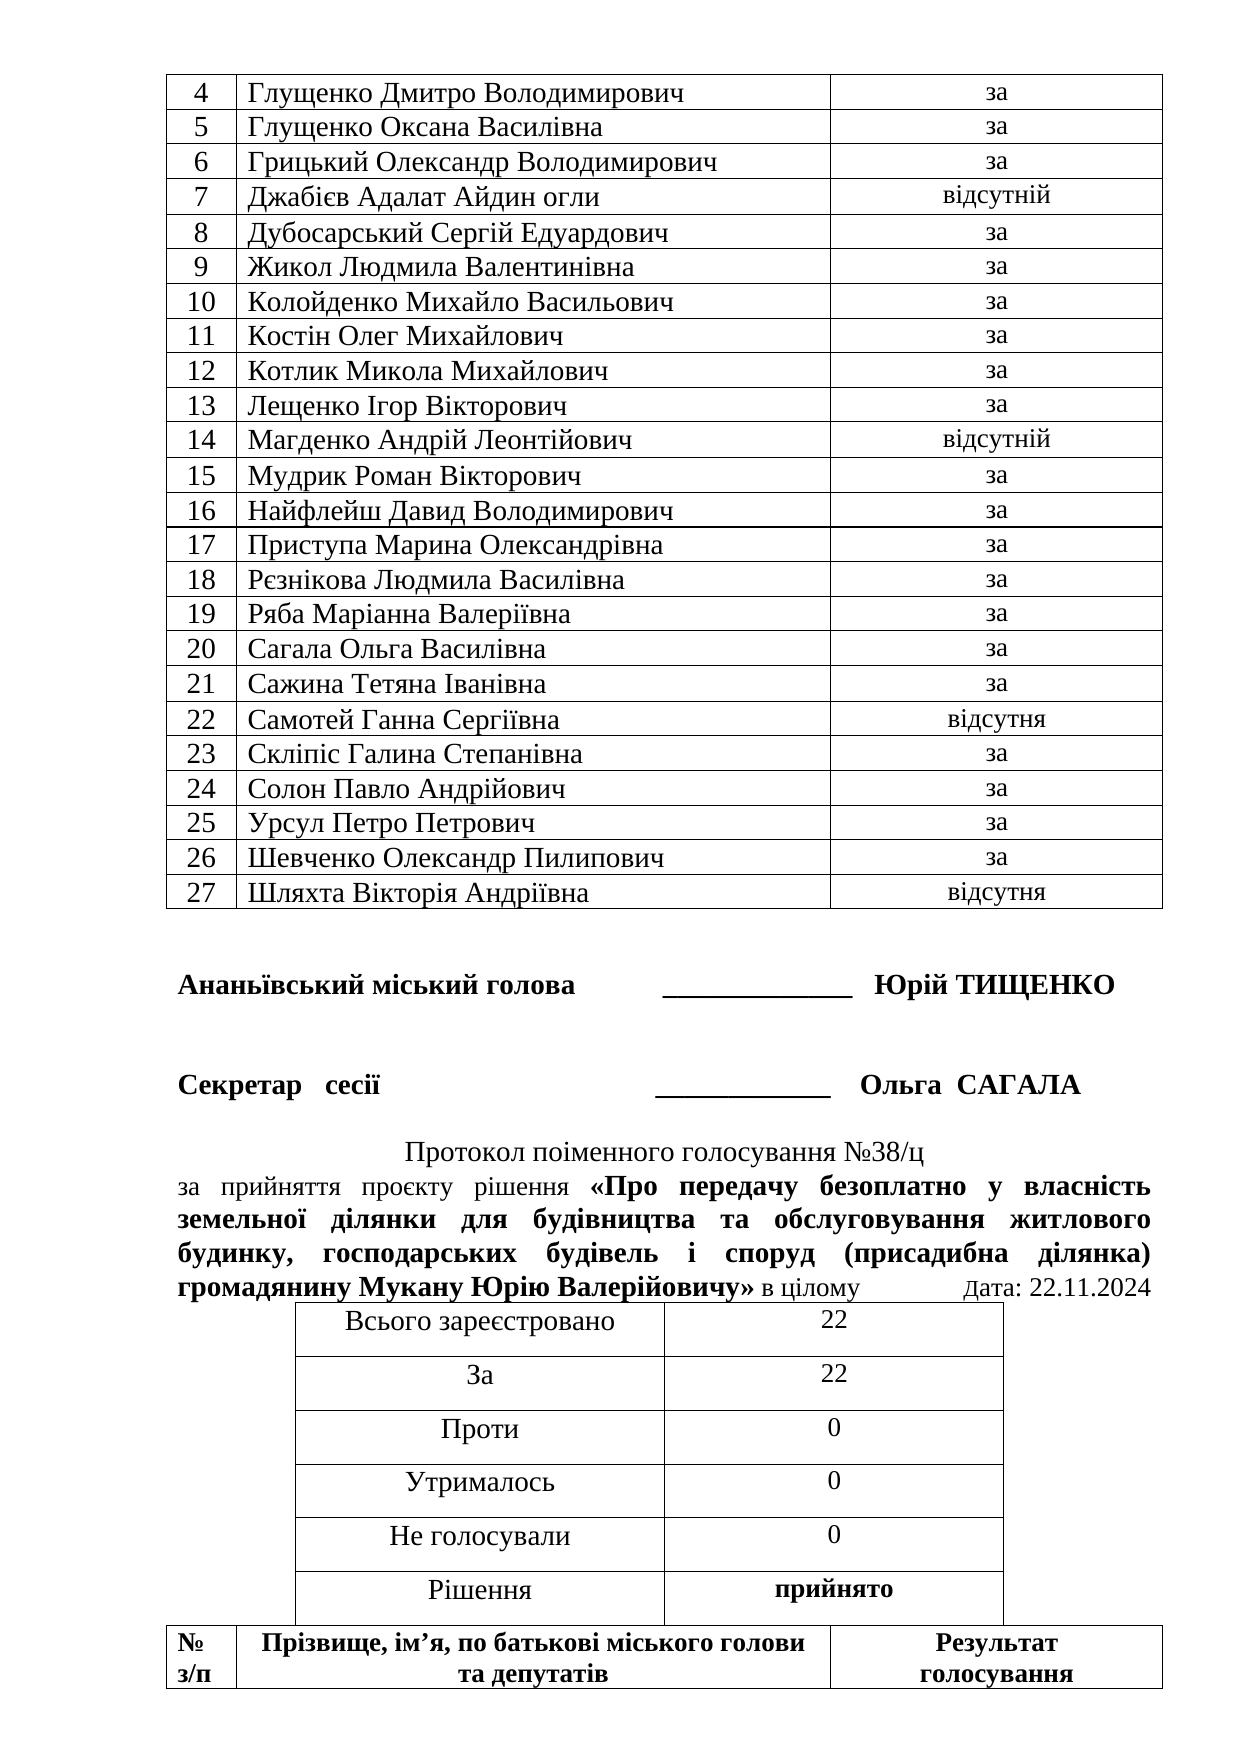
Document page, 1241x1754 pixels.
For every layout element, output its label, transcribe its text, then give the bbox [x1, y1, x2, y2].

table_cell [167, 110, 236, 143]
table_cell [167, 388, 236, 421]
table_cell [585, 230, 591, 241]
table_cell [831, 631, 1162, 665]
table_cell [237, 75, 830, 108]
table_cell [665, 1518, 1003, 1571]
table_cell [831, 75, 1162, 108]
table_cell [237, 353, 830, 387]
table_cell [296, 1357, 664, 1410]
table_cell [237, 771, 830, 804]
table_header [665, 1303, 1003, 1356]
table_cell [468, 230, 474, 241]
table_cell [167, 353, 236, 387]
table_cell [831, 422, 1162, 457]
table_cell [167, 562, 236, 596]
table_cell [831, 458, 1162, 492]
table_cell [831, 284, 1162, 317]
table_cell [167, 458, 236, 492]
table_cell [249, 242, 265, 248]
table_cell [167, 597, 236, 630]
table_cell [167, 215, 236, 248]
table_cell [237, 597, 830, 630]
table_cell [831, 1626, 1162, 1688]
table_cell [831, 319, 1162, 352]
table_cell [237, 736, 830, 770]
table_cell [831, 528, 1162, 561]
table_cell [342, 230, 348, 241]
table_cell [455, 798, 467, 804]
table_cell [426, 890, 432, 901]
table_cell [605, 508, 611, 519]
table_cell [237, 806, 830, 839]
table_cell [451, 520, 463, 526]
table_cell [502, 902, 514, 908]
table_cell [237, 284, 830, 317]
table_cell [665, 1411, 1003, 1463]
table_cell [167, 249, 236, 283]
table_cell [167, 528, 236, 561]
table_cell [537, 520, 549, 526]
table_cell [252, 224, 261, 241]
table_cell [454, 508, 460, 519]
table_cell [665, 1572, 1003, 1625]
text Ананьївський міський голова _____________ Юрій ТИЩЕНКО [177, 967, 1152, 1000]
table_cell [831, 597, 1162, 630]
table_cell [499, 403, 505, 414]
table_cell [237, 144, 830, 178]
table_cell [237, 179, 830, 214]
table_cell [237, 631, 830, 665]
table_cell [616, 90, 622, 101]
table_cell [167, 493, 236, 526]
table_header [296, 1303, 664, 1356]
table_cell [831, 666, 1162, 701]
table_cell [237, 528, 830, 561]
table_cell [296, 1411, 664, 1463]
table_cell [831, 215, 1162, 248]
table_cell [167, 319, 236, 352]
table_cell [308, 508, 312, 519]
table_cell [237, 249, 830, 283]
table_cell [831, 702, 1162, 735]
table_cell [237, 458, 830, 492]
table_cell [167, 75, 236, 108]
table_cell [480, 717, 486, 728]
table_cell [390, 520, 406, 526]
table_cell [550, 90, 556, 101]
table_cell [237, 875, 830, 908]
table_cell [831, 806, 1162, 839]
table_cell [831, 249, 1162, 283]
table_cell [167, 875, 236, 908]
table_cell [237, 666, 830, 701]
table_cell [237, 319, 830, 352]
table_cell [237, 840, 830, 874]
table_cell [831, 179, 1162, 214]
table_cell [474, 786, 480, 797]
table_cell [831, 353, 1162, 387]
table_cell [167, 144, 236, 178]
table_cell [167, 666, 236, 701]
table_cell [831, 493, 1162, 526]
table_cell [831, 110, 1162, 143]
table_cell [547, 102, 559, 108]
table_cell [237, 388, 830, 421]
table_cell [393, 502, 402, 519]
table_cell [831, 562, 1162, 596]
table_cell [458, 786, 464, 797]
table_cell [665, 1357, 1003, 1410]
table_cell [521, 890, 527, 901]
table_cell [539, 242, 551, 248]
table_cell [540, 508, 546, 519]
text Протокол поіменного голосування №38/ц [177, 1134, 1152, 1168]
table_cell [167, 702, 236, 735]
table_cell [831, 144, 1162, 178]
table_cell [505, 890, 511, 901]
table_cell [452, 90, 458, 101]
text Секретар сесії ____________ Ольга САГАЛА [177, 1067, 1152, 1101]
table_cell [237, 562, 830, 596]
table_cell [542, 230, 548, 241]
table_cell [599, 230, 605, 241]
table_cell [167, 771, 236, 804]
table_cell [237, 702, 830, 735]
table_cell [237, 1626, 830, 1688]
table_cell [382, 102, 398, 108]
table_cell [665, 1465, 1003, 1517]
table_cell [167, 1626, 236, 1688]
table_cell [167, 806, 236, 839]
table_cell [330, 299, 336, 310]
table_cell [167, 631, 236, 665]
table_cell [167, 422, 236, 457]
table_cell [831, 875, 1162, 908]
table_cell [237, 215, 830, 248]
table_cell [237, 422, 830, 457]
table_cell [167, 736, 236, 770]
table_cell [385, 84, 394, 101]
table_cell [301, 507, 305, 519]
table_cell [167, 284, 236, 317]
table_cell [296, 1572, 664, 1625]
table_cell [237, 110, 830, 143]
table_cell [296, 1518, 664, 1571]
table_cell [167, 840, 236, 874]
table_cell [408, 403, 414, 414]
text за прийняття проєкту рішення «Про передачу безоплатно у власність земельної ділянки для будівництва та обслуговування житлового будинку, господарських будівель і споруд (присадибна ділянка) громадянину Мукану Юрію Валерійовичу» в цілому Дата: 22.11.2024 [177, 1168, 1152, 1302]
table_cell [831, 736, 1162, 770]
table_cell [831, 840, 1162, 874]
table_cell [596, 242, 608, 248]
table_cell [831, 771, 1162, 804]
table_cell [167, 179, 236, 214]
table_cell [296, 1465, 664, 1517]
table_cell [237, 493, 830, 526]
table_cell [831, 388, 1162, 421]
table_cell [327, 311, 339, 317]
